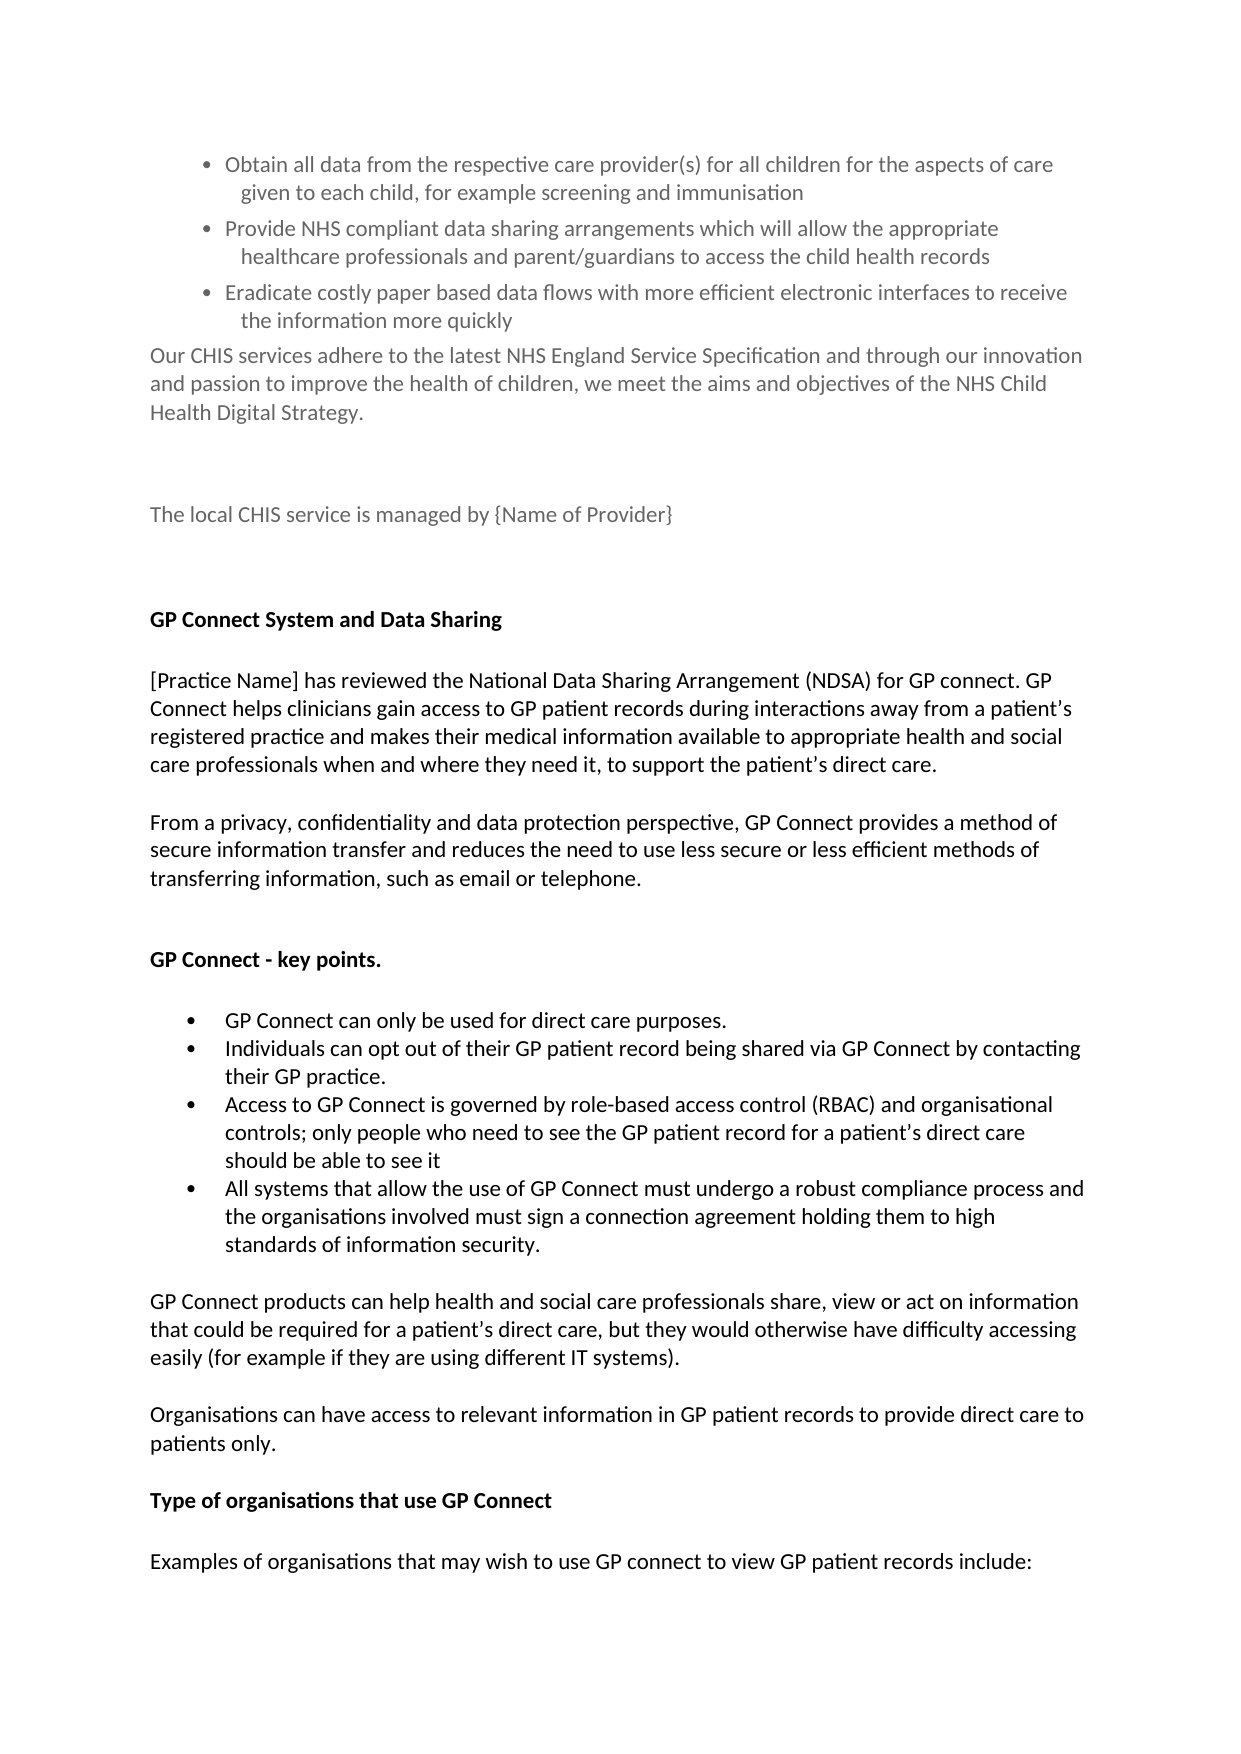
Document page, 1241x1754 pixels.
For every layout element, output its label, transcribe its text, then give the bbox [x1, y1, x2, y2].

text GP Connect products can help health and social care professionals share, view or act on information that could be required for a patient’s direct care, but they would otherwise have difficulty accessing easily (for example if they are using different IT systems). [150, 1287, 1090, 1371]
list Access to GP Connect is governed by role-based access control (RBAC) and organisational controls; only people who need to see the GP patient record for a patient’s direct care should be able to see it [187, 1090, 1090, 1174]
list Obtain all data from the respective care provider(s) for all children for the aspects of care given to each child, for example screening and immunisation [203, 150, 1090, 206]
list Eradicate costly paper based data flows with more efficient electronic interfaces to receive the information more quickly [203, 278, 1090, 334]
text Examples of organisations that may wish to use GP connect to view GP patient records include: [150, 1547, 1090, 1575]
text Type of organisations that use GP Connect [150, 1486, 1090, 1514]
text From a privacy, confidentiality and data protection perspective, GP Connect provides a method of secure information transfer and reduces the need to use less secure or less efficient methods of transferring information, such as email or telephone. [150, 808, 1090, 892]
text The local CHIS service is managed by {Name of Provider} [150, 501, 1090, 528]
list Provide NHS compliant data sharing arrangements which will allow the appropriate healthcare professionals and parent/guardians to access the child health records [203, 214, 1090, 270]
list All systems that allow the use of GP Connect must undergo a robust compliance process and the organisations involved must sign a connection agreement holding them to high standards of information security. [187, 1174, 1090, 1258]
text [Practice Name] has reviewed the National Data Sharing Arrangement (NDSA) for GP connect. GP Connect helps clinicians gain access to GP patient records during interactions away from a patient’s registered practice and makes their medical information available to appropriate health and social care professionals when and where they need it, to support the patient’s direct care. [150, 666, 1090, 778]
text GP Connect - key points. [150, 945, 1090, 973]
text Organisations can have access to relevant information in GP patient records to provide direct care to patients only. [150, 1401, 1090, 1457]
list Individuals can opt out of their GP patient record being shared via GP Connect by contacting their GP practice. [187, 1034, 1090, 1090]
list GP Connect can only be used for direct care purposes. [187, 1006, 1090, 1034]
text Our CHIS services adhere to the latest NHS England Service Specification and through our innovation and passion to improve the health of children, we meet the aims and objectives of the NHS Child Health Digital Strategy. [150, 342, 1090, 426]
text GP Connect System and Data Sharing [150, 605, 1090, 633]
